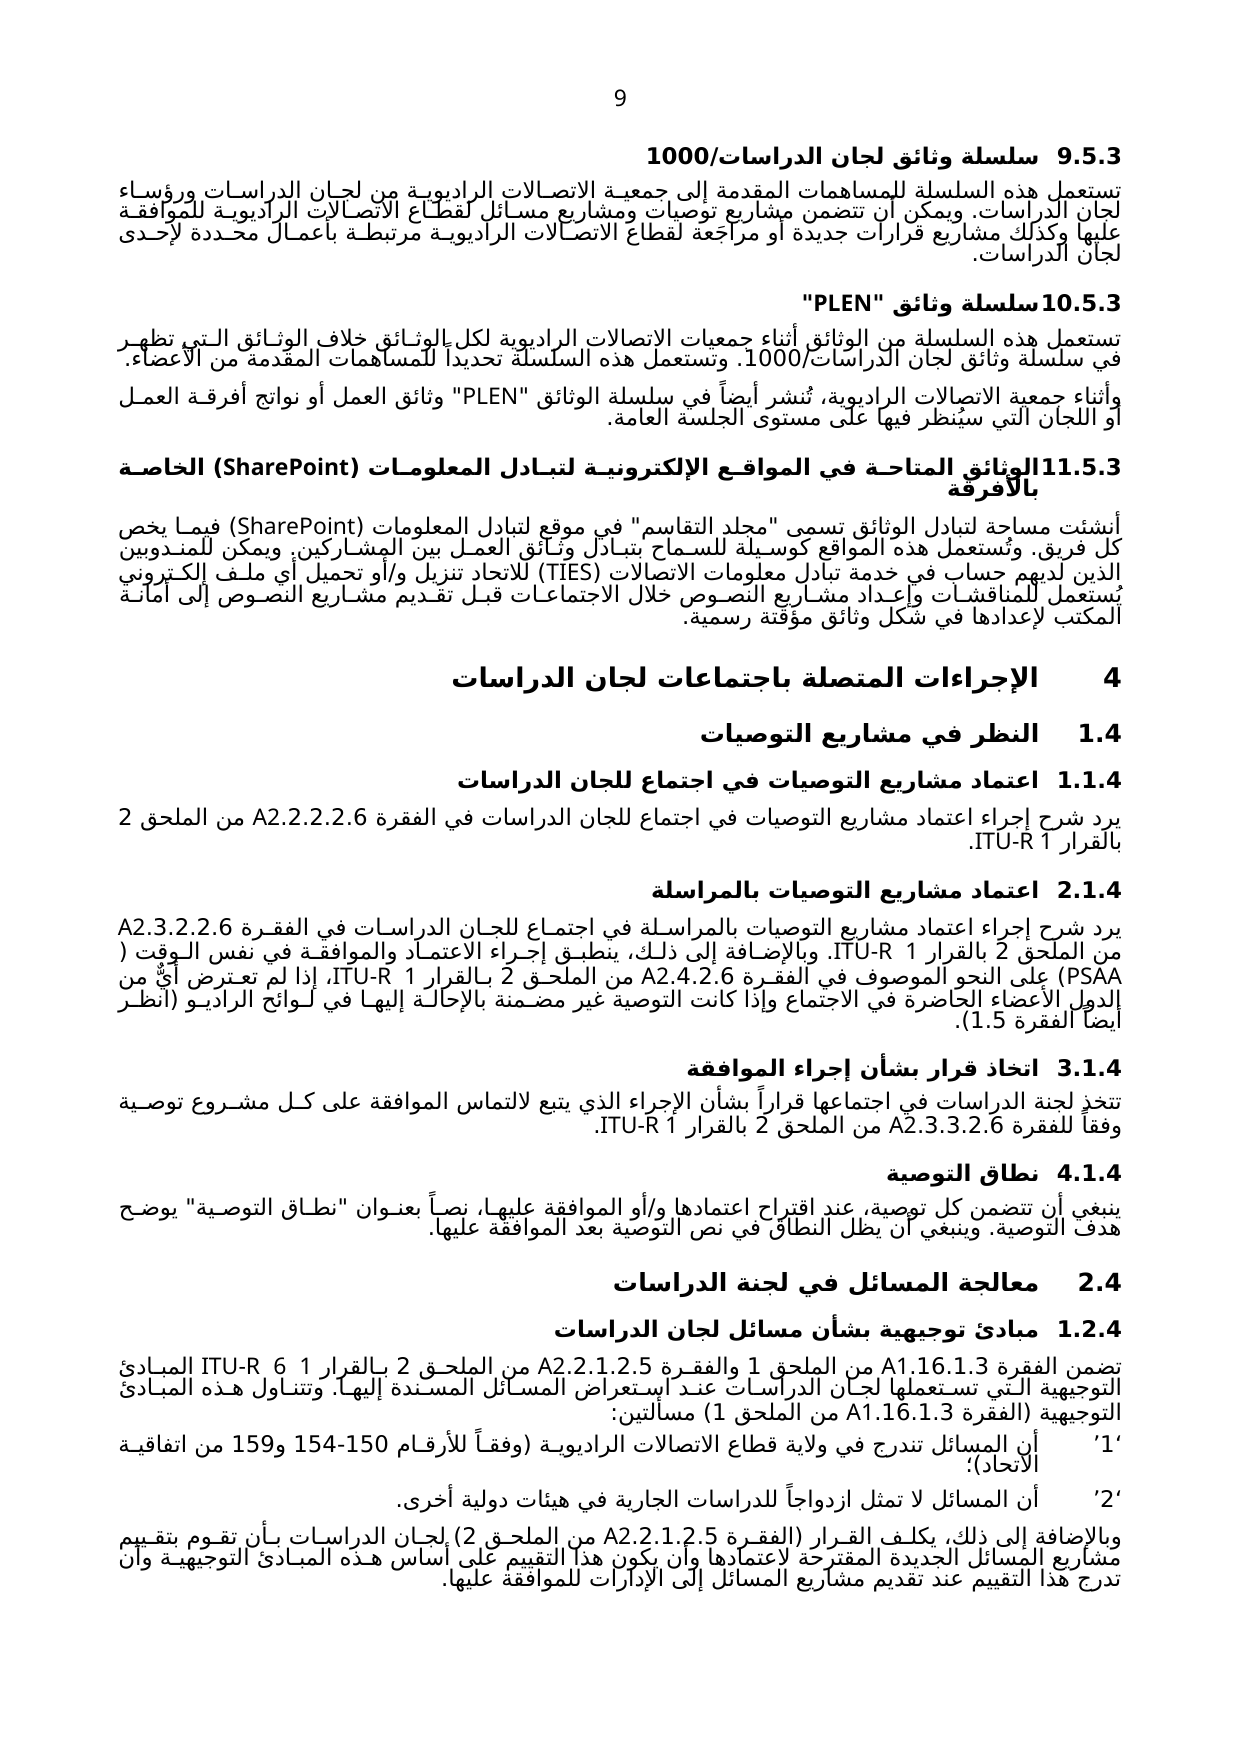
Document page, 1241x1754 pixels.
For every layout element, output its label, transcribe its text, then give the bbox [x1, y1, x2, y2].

subtitle 2.1.4 اعتماد مشاريع التوصيات بالمراسلة [118, 882, 737, 903]
text تضمن الفقرة 16.1.3.A1 من الملحق 1 والفقرة 2.1.2.5.A2 من الملحق 2 بالقرار ITU-R 6 1 المبادئ التوجيهية التي تستعملها لجان الدراسات عند استعراض المسائل المسندة إليها. وتتناول هذه المبادئ التوجيهية (الفقرة 16.1.3.A1 من الملحق 1) مسألتين: [118, 1354, 1122, 1427]
subtitle 2.4 معالجة المسائل في لجنة الدراسات [118, 1272, 1122, 1296]
text يرد شرح إجراء اعتماد مشاريع التوصيات بالمراسلة في اجتماع للجان الدراسات في الفقرة 3.2.2.6.A2 من الملحق 2 بالقرار ITU-R 1. وبالإضافة إلى ذلك، ينطبق إجراء الاعتماد والموافقة في نفس الوقت (PSAA) على النحو الموصوف في الفقرة 4.2.6.A2 من الملحق 2 بالقرار ITU-R 1، إذا لم تعترض أيٌّ من الدول الأعضاء الحاضرة في الاجتماع وإذا كانت التوصية غير مضمنة بالإحالة إليها في لوائح الراديو (انظر أيضاً الفقرة 1.5). [118, 915, 1122, 1034]
subtitle 1.4 النظر في مشاريع التوصيات [778, 723, 989, 747]
subtitle 2.1.4 اعتماد مشاريع التوصيات بالمراسلة [840, 882, 1122, 903]
text وأثناء جمعية الاتصالات الراديوية، تُنشر أيضاً في سلسلة الوثائق "PLEN" وثائق العمل أو نواتج أفرقة العمل أو اللجان التي سيُنظر فيها على مستوى الجلسة العامة. [118, 384, 1122, 431]
subtitle 1.1.4 اعتماد مشاريع التوصيات في اجتماع للجان الدراسات [118, 772, 857, 793]
text تتخذ لجنة الدراسات في اجتماعها قراراً بشأن الإجراء الذي يتبع لالتماس الموافقة على كل مشروع توصية وفقاً للفقرة 3.3.2.6.A2 من الملحق 2 بالقرار ITU-R 1. [118, 1093, 1122, 1140]
text ‘2’ أن المسائل لا تمثل ازدواجاً للدراسات الجارية في هيئات دولية أخرى. [118, 1490, 1122, 1512]
text ينبغي أن تتضمن كل توصية، عند اقتراح اعتمادها و/أو الموافقة عليها، نصاً بعنوان "نطاق التوصية" يوضح هدف التوصية. وينبغي أن يظل النطاق في نص التوصية بعد الموافقة عليها. [118, 1199, 1122, 1241]
subtitle 10.5.3 سلسلة وثائق "PLEN" [118, 292, 1122, 317]
subtitle 4.1.4 نطاق التوصية [940, 1165, 1122, 1186]
text تستعمل هذه السلسلة للمساهمات المقدمة إلى جمعية الاتصالات الراديوية من لجان الدراسات ورؤساء لجان الدراسات. ويمكن أن تتضمن مشاريع توصيات ومشاريع مسائل لقطاع الاتصالات الراديوية للموافقة عليها وكذلك مشاريع قرارات جديدة أو مراجَعة لقطاع الاتصالات الراديوية مرتبطة بأعمال محددة لإحدى لجان الدراسات. [118, 181, 1122, 267]
subtitle 2.1.4 اعتماد مشاريع التوصيات بالمراسلة [711, 882, 857, 903]
text وبالإضافة إلى ذلك، يكلف القرار (الفقرة 2.1.2.5.A2 من الملحق 2) لجان الدراسات بأن تقوم بتقييم مشاريع المسائل الجديدة المقترحة لاعتمادها وأن يكون هذا التقييم على أساس هذه المبادئ التوجيهية وأن تدرج هذا التقييم عند تقديم مشاريع المسائل إلى الإدارات للموافقة عليها. [118, 1524, 1122, 1592]
subtitle 11.5.3 الوثائق المتاحة في المواقع الإلكترونية لتبادل المعلومات (SharePoint) الخاصة بالأفرقة [118, 456, 1122, 502]
subtitle 1.2.4 مبادئ توجيهية بشأن مسائل لجان الدراسات [118, 1321, 1122, 1342]
text تستعمل هذه السلسلة من الوثائق أثناء جمعيات الاتصالات الراديوية لكل الوثائق خلاف الوثائق التي تظهر في سلسلة وثائق لجان الدراسات/1000. وتستعمل هذه السلسلة تحديداً للمساهمات المقدمة من الأعضاء. [118, 329, 1122, 372]
text يرد شرح إجراء اعتماد مشاريع التوصيات في اجتماع للجان الدراسات في الفقرة 2.2.2.6.A2 من الملحق 2 بالقرار ITU-R 1. [118, 806, 1122, 857]
subtitle 1.1.4 اعتماد مشاريع التوصيات في اجتماع للجان الدراسات [839, 772, 1122, 793]
subtitle 1.4 النظر في مشاريع التوصيات [979, 723, 1122, 747]
subtitle 3.1.4 اتخاذ قرار بشأن إجراء الموافقة [118, 1059, 772, 1080]
subtitle 9.5.3 سلسلة وثائق لجان الدراسات/1000 [118, 148, 1122, 169]
subtitle 3.1.4 اتخاذ قرار بشأن إجراء الموافقة [749, 1059, 1122, 1080]
subtitle 1.4 النظر في مشاريع التوصيات [118, 723, 797, 747]
text أنشئت مساحة لتبادل الوثائق تسمى "مجلد التقاسم" في موقع لتبادل المعلومات (SharePoint) فيما يخص كل فريق. وتُستعمل هذه المواقع كوسيلة للسماح بتبادل وثائق العمل بين المشاركين. ويمكن للمندوبين الذين لديهم حساب في خدمة تبادل معلومات الاتصالات (TIES) للاتحاد تنزيل و/أو تحميل أي ملف إلكتروني يُستعمل للمناقشات وإعداد مشاريع النصوص خلال الاجتماعات قبل تقديم مشاريع النصوص إلى أمانة المكتب لإعدادها في شكل وثائق مؤقتة رسمية. [118, 514, 1122, 629]
subtitle 4 الإجراءات المتصلة باجتماعات لجان الدراسات [118, 667, 1122, 692]
subtitle 4.1.4 نطاق التوصية [118, 1165, 958, 1186]
text ‘1’ أن المسائل تندرج في ولاية قطاع الاتصالات الراديوية (وفقاً للأرقام 150-154 و159 من اتفاقية الاتحاد)؛ [118, 1435, 1122, 1478]
